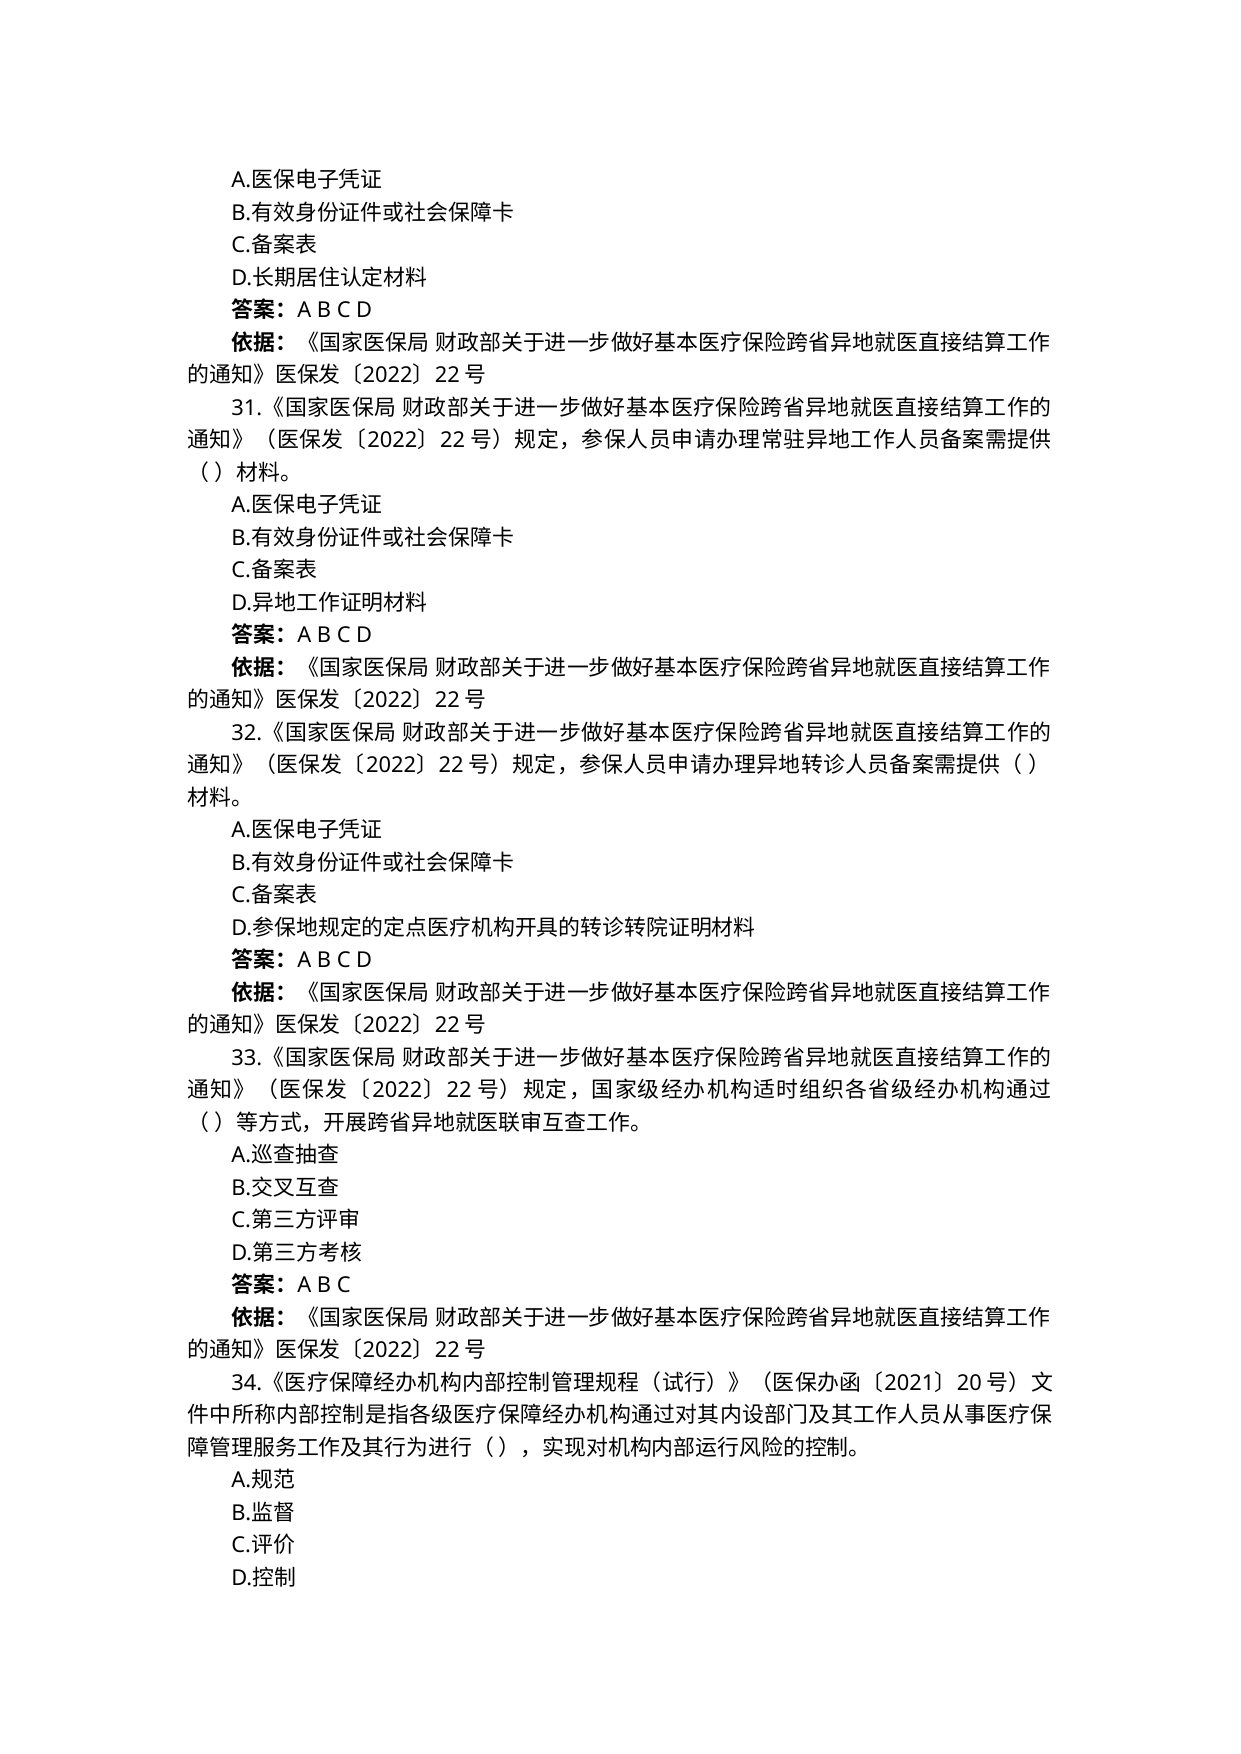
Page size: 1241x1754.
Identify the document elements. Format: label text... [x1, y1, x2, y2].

list D.参保地规定的定点医疗机构开具的转诊转院证明材料 [187, 909, 1053, 942]
list D.长期居住认定材料 [187, 259, 1053, 292]
list 31.《国家医保局 财政部关于进一步做好基本医疗保险跨省异地就医直接结算工作的通知》（医保发〔2022〕22号）规定，参保人员申请办理常驻异地工作人员备案需提供（ ）材料。 [187, 389, 1053, 487]
list 答案：A B C [187, 1267, 1053, 1299]
list 依据：《国家医保局 财政部关于进一步做好基本医疗保险跨省异地就医直接结算工作的通知》医保发〔2022〕22号 [187, 974, 1053, 1039]
list A.巡查抽查 [187, 1137, 1053, 1169]
list B.有效身份证件或社会保障卡 [187, 844, 1053, 877]
list 依据：《国家医保局 财政部关于进一步做好基本医疗保险跨省异地就医直接结算工作的通知》医保发〔2022〕22号 [187, 649, 1053, 714]
list A.规范 [187, 1462, 1053, 1494]
list C.备案表 [187, 877, 1053, 909]
list B.监督 [187, 1494, 1053, 1527]
list 答案：A B C D [187, 292, 1053, 324]
list C.备案表 [187, 552, 1053, 584]
list D.控制 [187, 1559, 1053, 1592]
list A.医保电子凭证 [187, 812, 1053, 844]
list B.有效身份证件或社会保障卡 [187, 194, 1053, 227]
list 33.《国家医保局 财政部关于进一步做好基本医疗保险跨省异地就医直接结算工作的通知》（医保发〔2022〕22号）规定，国家级经办机构适时组织各省级经办机构通过（ ）等方式，开展跨省异地就医联审互查工作。 [187, 1039, 1053, 1137]
list B.有效身份证件或社会保障卡 [187, 519, 1053, 552]
list 答案：A B C D [187, 617, 1053, 649]
list 依据：《国家医保局 财政部关于进一步做好基本医疗保险跨省异地就医直接结算工作的通知》医保发〔2022〕22号 [187, 1299, 1053, 1364]
list C.第三方评审 [187, 1202, 1053, 1234]
list B.交叉互查 [187, 1169, 1053, 1202]
list 32.《国家医保局 财政部关于进一步做好基本医疗保险跨省异地就医直接结算工作的通知》（医保发〔2022〕22号）规定，参保人员申请办理异地转诊人员备案需提供（ ）材料。 [187, 714, 1053, 812]
list D.第三方考核 [187, 1234, 1053, 1267]
list D.异地工作证明材料 [187, 584, 1053, 617]
list 答案：A B C D [187, 942, 1053, 974]
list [187, 324, 1053, 389]
list C.备案表 [187, 227, 1053, 259]
list A.医保电子凭证 [187, 487, 1053, 519]
list A.医保电子凭证 [187, 162, 1053, 194]
list 34.《医疗保障经办机构内部控制管理规程（试行）》（医保办函〔2021〕20号）文件中所称内部控制是指各级医疗保障经办机构通过对其内设部门及其工作人员从事医疗保障管理服务工作及其行为进行（ ），实现对机构内部运行风险的控制。 [187, 1364, 1053, 1462]
list C.评价 [187, 1527, 1053, 1559]
